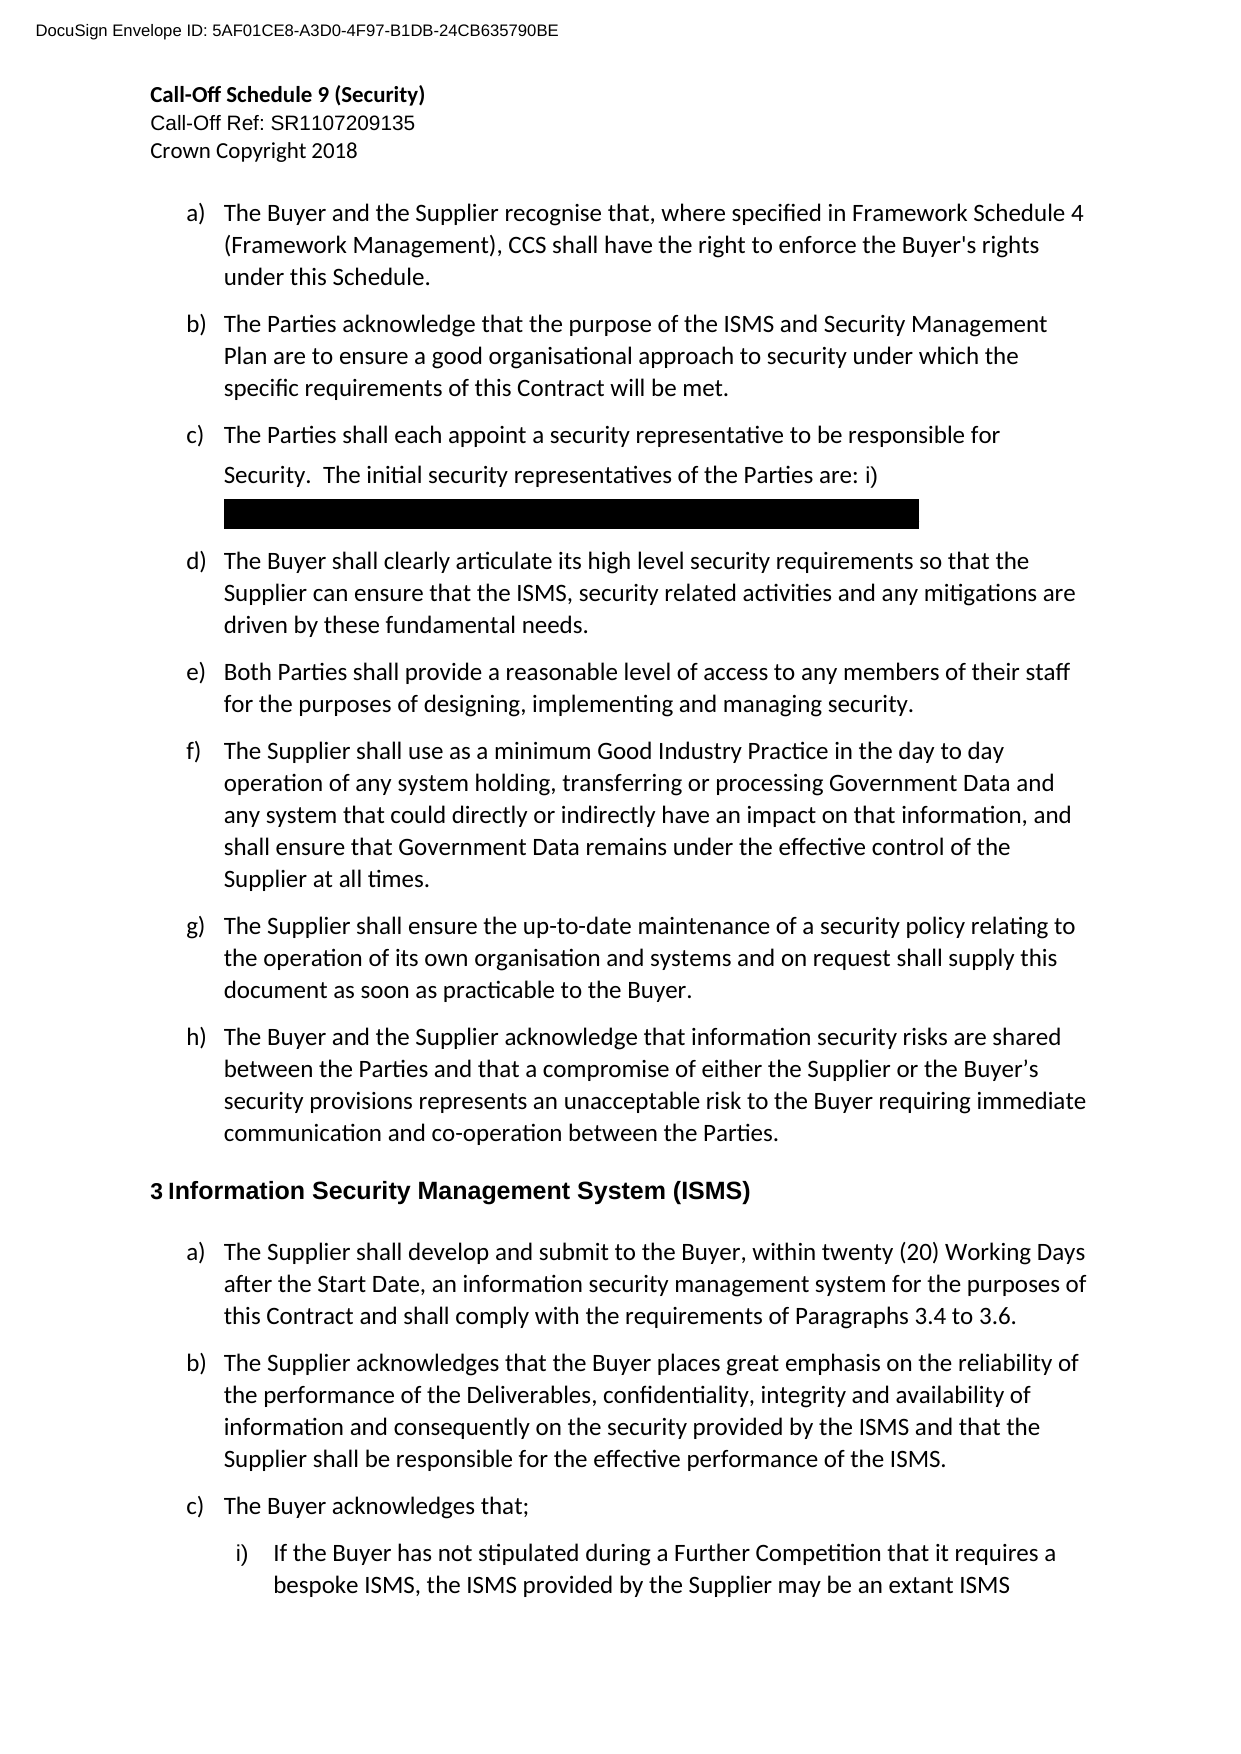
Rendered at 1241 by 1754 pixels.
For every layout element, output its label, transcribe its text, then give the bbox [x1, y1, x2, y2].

list The Parties shall each appoint a security representative to be responsible for Security. The initial security representatives of the Parties are: i) XXXXXXXXXXXXXXXXXXXXXXXXXXXXXXXXXXXXXXXXXXXXXXXXXXXXxx [186, 419, 1090, 529]
list The Buyer and the Supplier acknowledge that information security risks are shared between the Parties and that a compromise of either the Supplier or the Buyer’s security provisions represents an unacceptable risk to the Buyer requiring immediate communication and co-operation between the Parties. [186, 1021, 1090, 1147]
list The Parties acknowledge that the purpose of the ISMS and Security Management Plan are to ensure a good organisational approach to security under which the specific requirements of this Contract will be met. [186, 308, 1090, 402]
list The Buyer shall clearly articulate its high level security requirements so that the Supplier can ensure that the ISMS, security related activities and any mitigations are driven by these fundamental needs. [186, 545, 1090, 640]
list The Supplier shall use as a minimum Good Industry Practice in the day to day operation of any system holding, transferring or processing Government Data and any system that could directly or indirectly have an impact on that information, and shall ensure that Government Data remains under the effective control of the Supplier at all times. [186, 735, 1090, 894]
list The Buyer acknowledges that; [186, 1490, 1090, 1520]
list The Supplier acknowledges that the Buyer places great emphasis on the reliability of the performance of the Deliverables, confidentiality, integrity and availability of information and consequently on the security provided by the ISMS and that the Supplier shall be responsible for the effective performance of the ISMS. [186, 1347, 1090, 1473]
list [236, 1537, 1074, 1599]
list The Supplier shall ensure the up-to-date maintenance of a security policy relating to the operation of its own organisation and systems and on request shall supply this document as soon as practicable to the Buyer. [186, 910, 1090, 1004]
list The Buyer and the Supplier recognise that, where specified in Framework Schedule 4 (Framework Management), CCS shall have the right to enforce the Buyer's rights under this Schedule. [186, 197, 1090, 291]
list Both Parties shall provide a reasonable level of access to any members of their staff for the purposes of designing, implementing and managing security. [186, 656, 1090, 719]
list The Supplier shall develop and submit to the Buyer, within twenty (20) Working Days after the Start Date, an information security management system for the purposes of this Contract and shall comply with the requirements of Paragraphs 3.4 to 3.6. [186, 1236, 1090, 1331]
list Information Security Management System (ISMS) [150, 1175, 1096, 1206]
